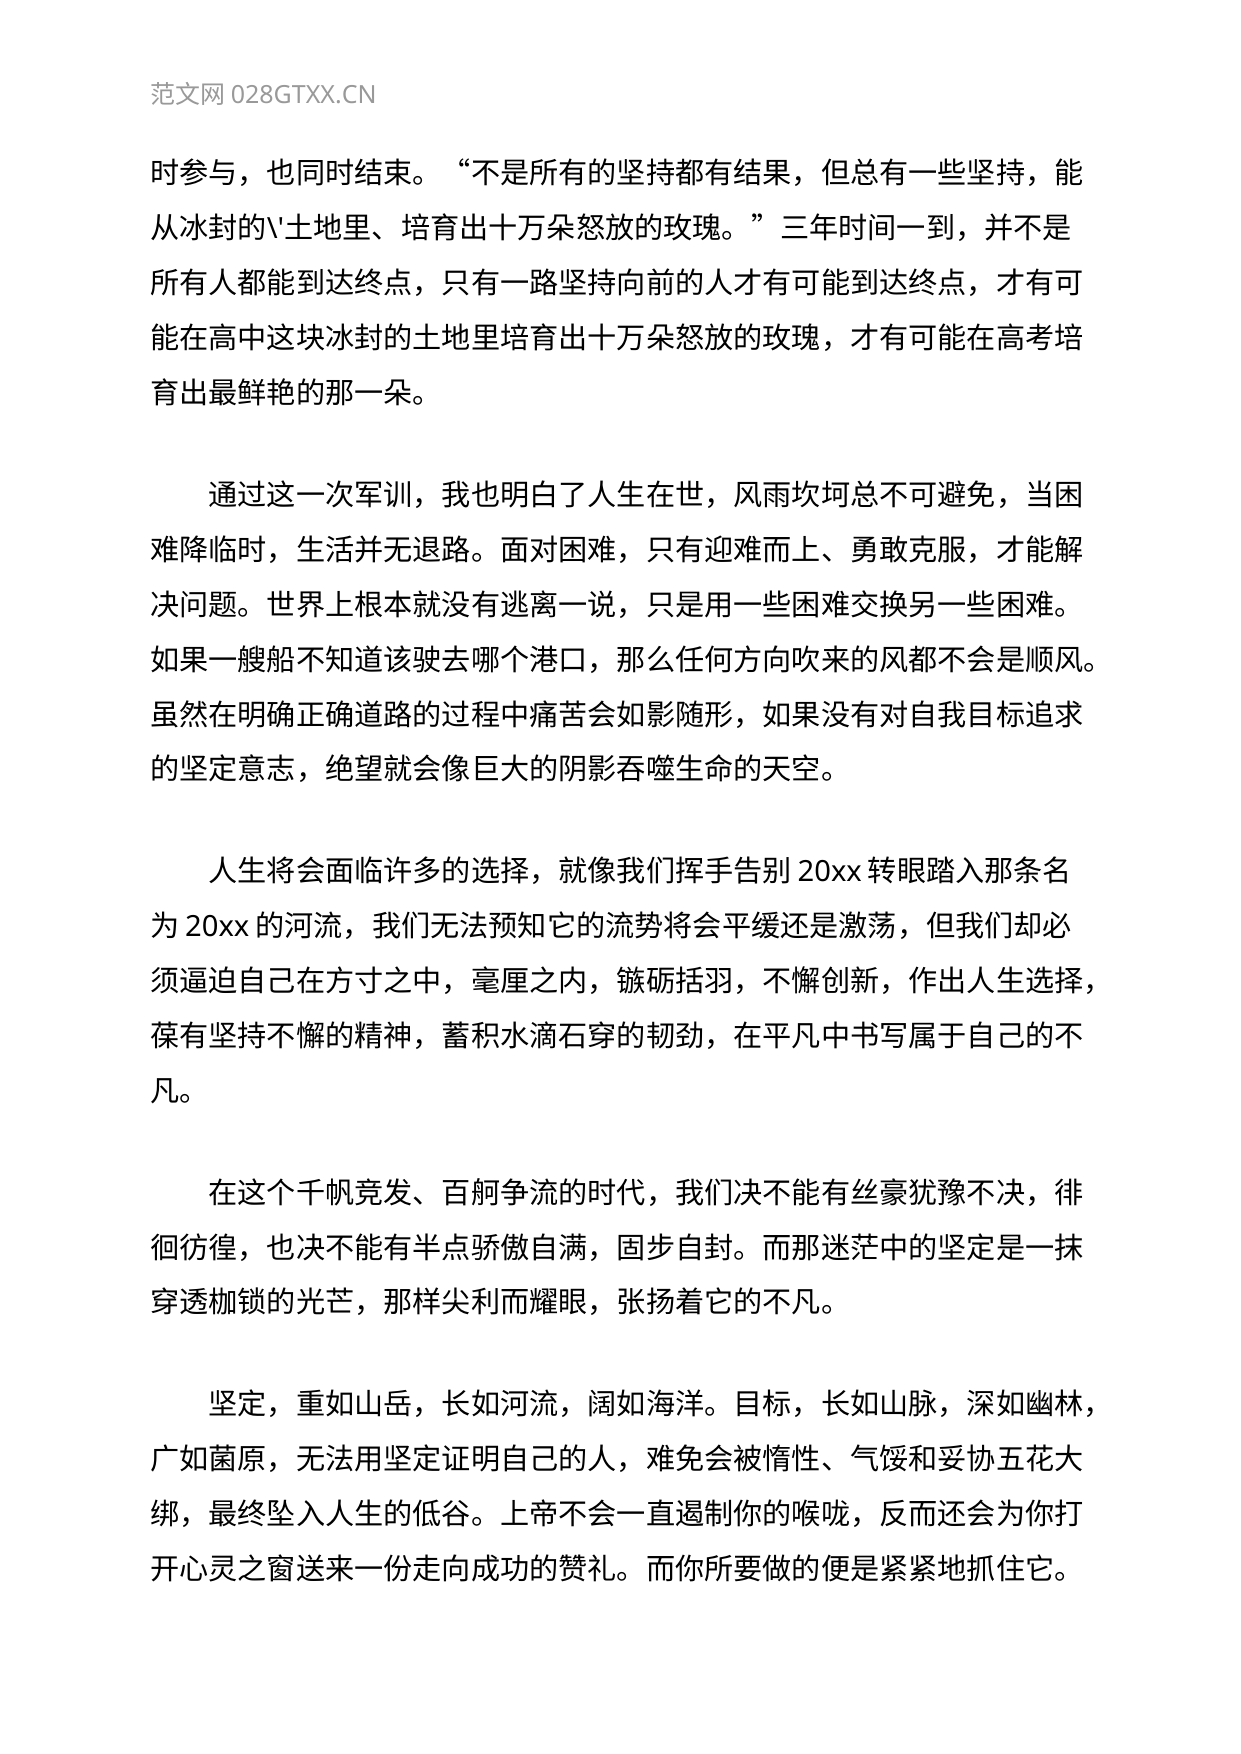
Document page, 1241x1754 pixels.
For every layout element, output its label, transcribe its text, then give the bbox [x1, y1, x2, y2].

text 在这个千帆竞发、百舸争流的时代，我们决不能有丝豪犹豫不决，徘徊彷徨，也决不能有半点骄傲自满，固步自封。而那迷茫中的坚定是一抹穿透枷锁的光芒，那样尖利而耀眼，张扬着它的不凡。 [150, 1169, 1090, 1321]
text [150, 1381, 1090, 1588]
text 人生将会面临许多的选择，就像我们挥手告别20xx转眼踏入那条名为20xx的河流，我们无法预知它的流势将会平缓还是激荡，但我们却必须逼迫自己在方寸之中，毫厘之内，镞砺括羽，不懈创新，作出人生选择，葆有坚持不懈的精神，蓄积水滴石穿的韧劲，在平凡中书写属于自己的不凡。 [150, 848, 1090, 1110]
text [150, 150, 1090, 412]
text 通过这一次军训，我也明白了人生在世，风雨坎坷总不可避免，当困难降临时，生活并无退路。面对困难，只有迎难而上、勇敢克服，才能解决问题。世界上根本就没有逃离一说，只是用一些困难交换另一些困难。如果一艘船不知道该驶去哪个港口，那么任何方向吹来的风都不会是顺风。虽然在明确正确道路的过程中痛苦会如影随形，如果没有对自我目标追求的坚定意志，绝望就会像巨大的阴影吞噬生命的天空。 [150, 471, 1090, 788]
